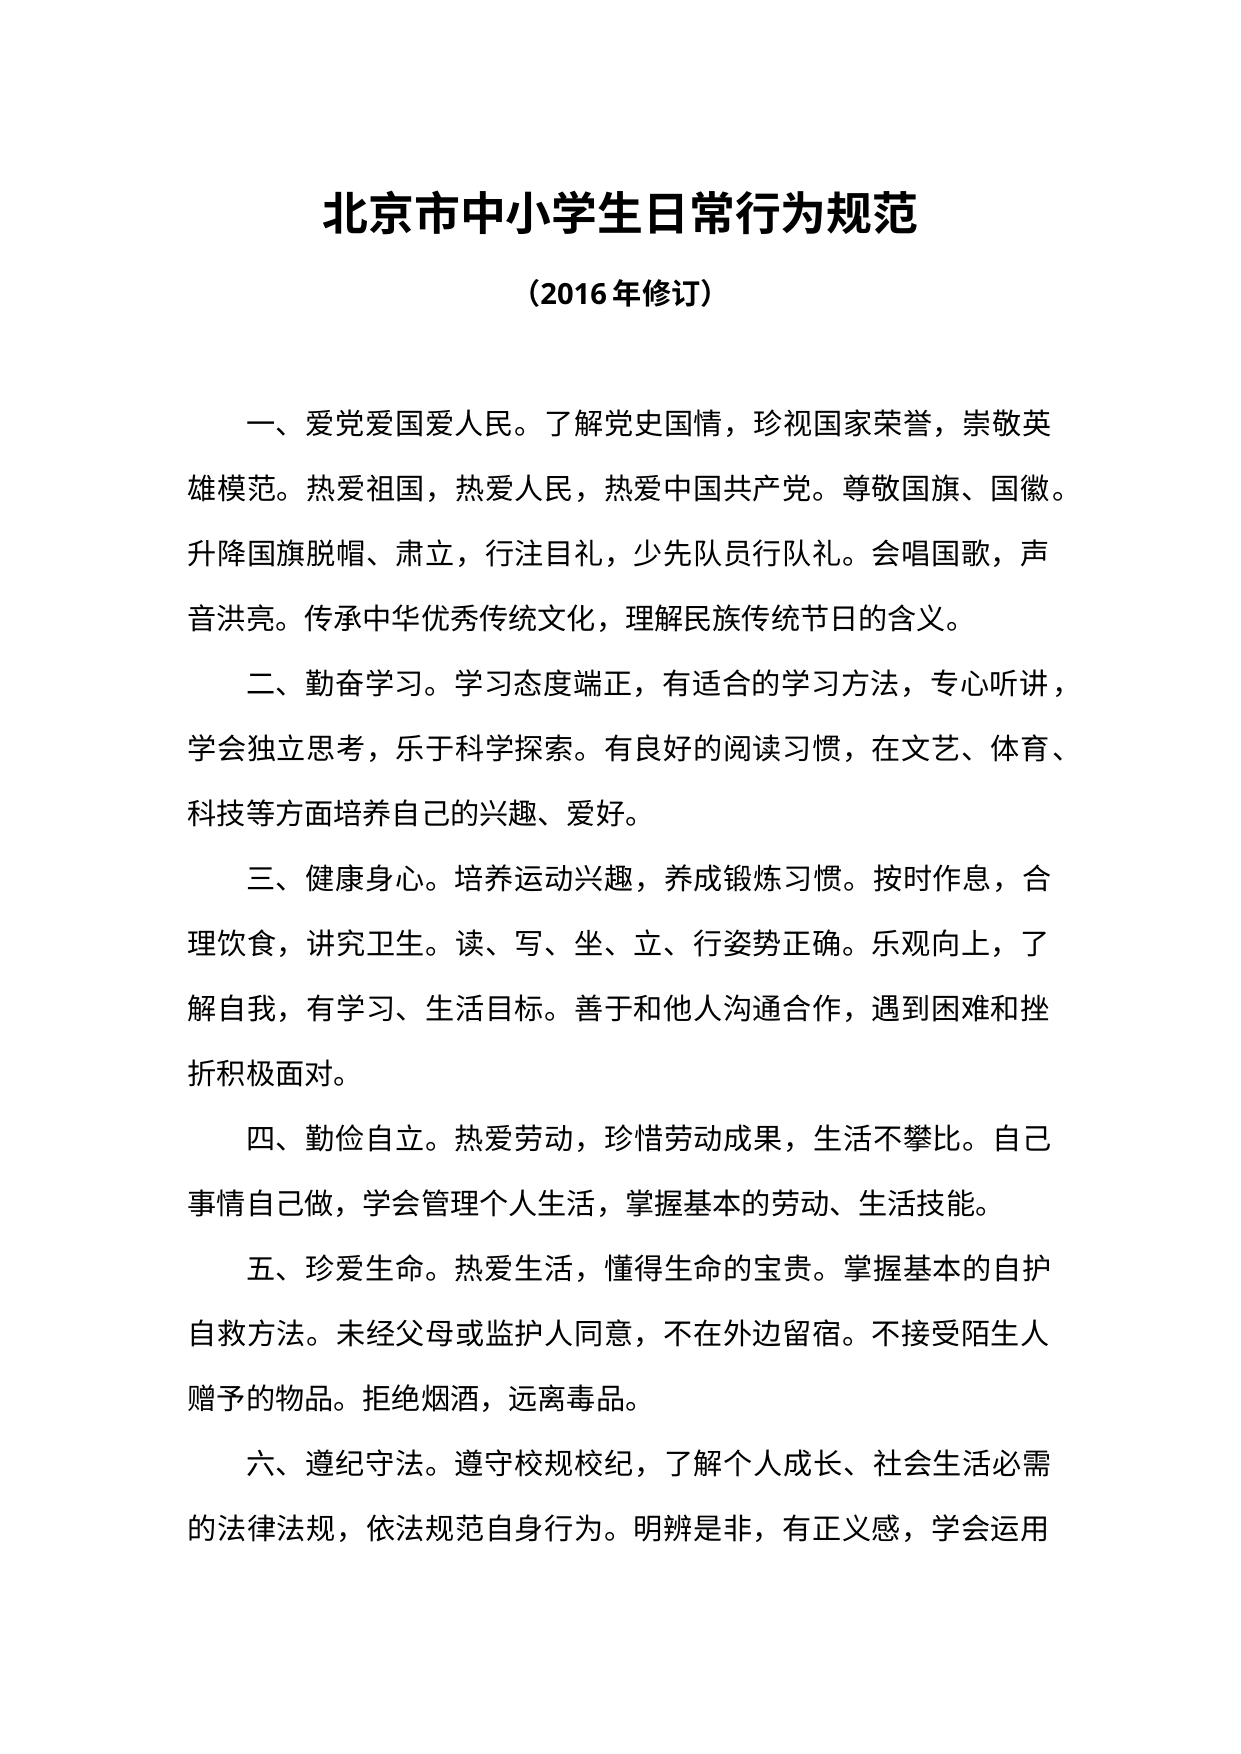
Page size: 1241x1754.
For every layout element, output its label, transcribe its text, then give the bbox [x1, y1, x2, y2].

text 北京市中小学生日常行为规范 [187, 162, 1053, 259]
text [187, 1429, 1053, 1559]
text 一、爱党爱国爱人民。了解党史国情，珍视国家荣誉，崇敬英雄模范。热爱祖国，热爱人民，热爱中国共产党。尊敬国旗、国徽。升降国旗脱帽、肃立，行注目礼，少先队员行队礼。会唱国歌，声音洪亮。传承中华优秀传统文化，理解民族传统节日的含义。 [187, 389, 1053, 649]
text 二、勤奋学习。学习态度端正，有适合的学习方法，专心听讲，学会独立思考，乐于科学探索。有良好的阅读习惯，在文艺、体育、科技等方面培养自己的兴趣、爱好。 [187, 649, 1053, 844]
text 五、珍爱生命。热爱生活，懂得生命的宝贵。掌握基本的自护自救方法。未经父母或监护人同意，不在外边留宿。不接受陌生人赠予的物品。拒绝烟酒，远离毒品。 [187, 1234, 1053, 1429]
text （2016年修订） [187, 259, 1053, 324]
text 三、健康身心。培养运动兴趣，养成锻炼习惯。按时作息，合理饮食，讲究卫生。读、写、坐、立、行姿势正确。乐观向上，了解自我，有学习、生活目标。善于和他人沟通合作，遇到困难和挫折积极面对。 [187, 844, 1053, 1104]
text 四、勤俭自立。热爱劳动，珍惜劳动成果，生活不攀比。自己事情自己做，学会管理个人生活，掌握基本的劳动、生活技能。 [187, 1104, 1053, 1234]
